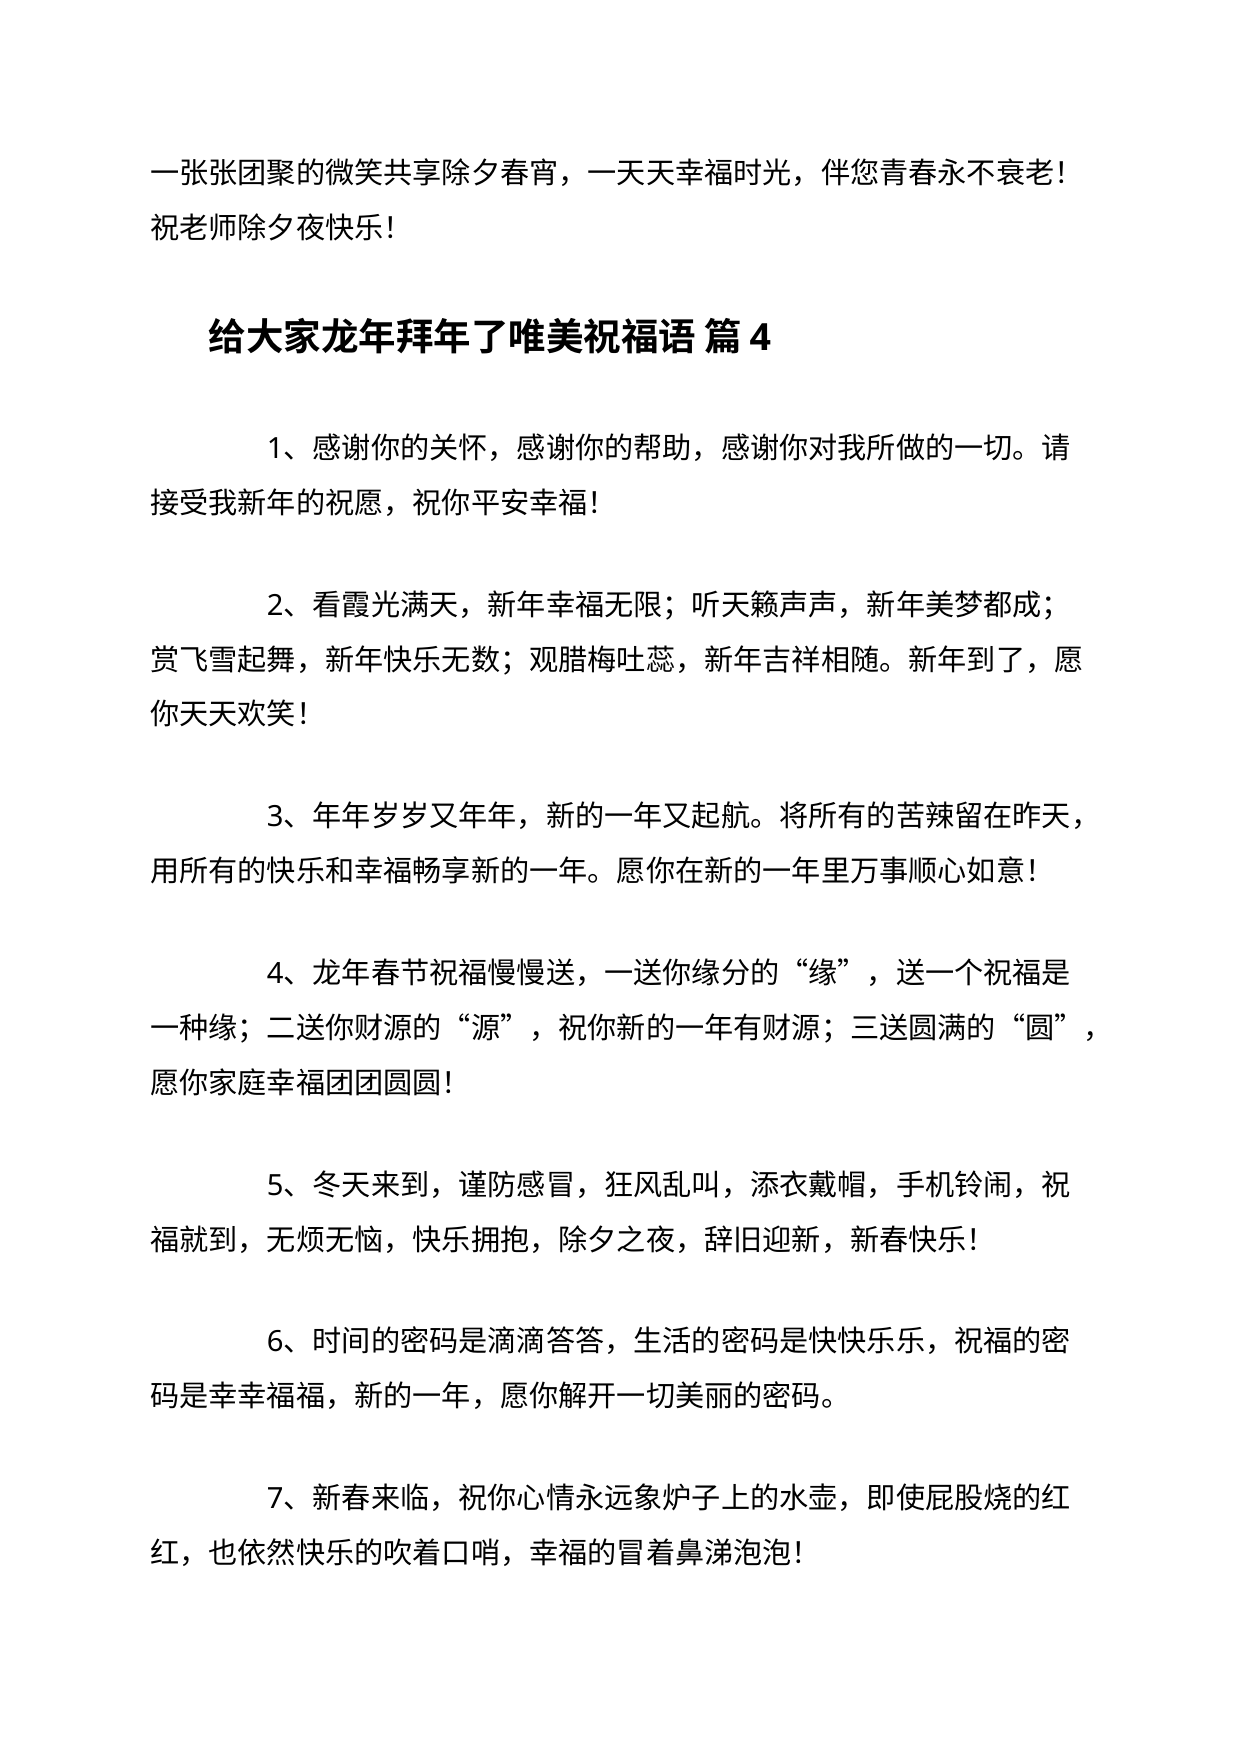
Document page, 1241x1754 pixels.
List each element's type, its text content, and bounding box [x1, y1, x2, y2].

text 6、时间的密码是滴滴答答，生活的密码是快快乐乐，祝福的密码是幸幸福福，新的一年，愿你解开一切美丽的密码。 [150, 1318, 1090, 1415]
text 2、看霞光满天，新年幸福无限；听天籁声声，新年美梦都成；赏飞雪起舞，新年快乐无数；观腊梅吐蕊，新年吉祥相随。新年到了，愿你天天欢笑！ [150, 581, 1090, 733]
text 4、龙年春节祝福慢慢送，一送你缘分的“缘”，送一个祝福是一种缘；二送你财源的“源”，祝你新的一年有财源；三送圆满的“圆”，愿你家庭幸福团团圆圆！ [150, 949, 1090, 1102]
text 7、新春来临，祝你心情永远象炉子上的水壶，即使屁股烧的红红，也依然快乐的吹着口哨，幸福的冒着鼻涕泡泡！ [150, 1475, 1090, 1572]
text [150, 150, 1090, 247]
text 5、冬天来到，谨防感冒，狂风乱叫，添衣戴帽，手机铃闹，祝福就到，无烦无恼，快乐拥抱，除夕之夜，辞旧迎新，新春快乐！ [150, 1161, 1090, 1258]
text 1、感谢你的关怀，感谢你的帮助，感谢你对我所做的一切。请接受我新年的祝愿，祝你平安幸福！ [150, 424, 1090, 522]
text 3、年年岁岁又年年，新的一年又起航。将所有的苦辣留在昨天，用所有的快乐和幸福畅享新的一年。愿你在新的一年里万事顺心如意！ [150, 793, 1090, 890]
text 给大家龙年拜年了唯美祝福语 篇4 [150, 307, 1090, 361]
